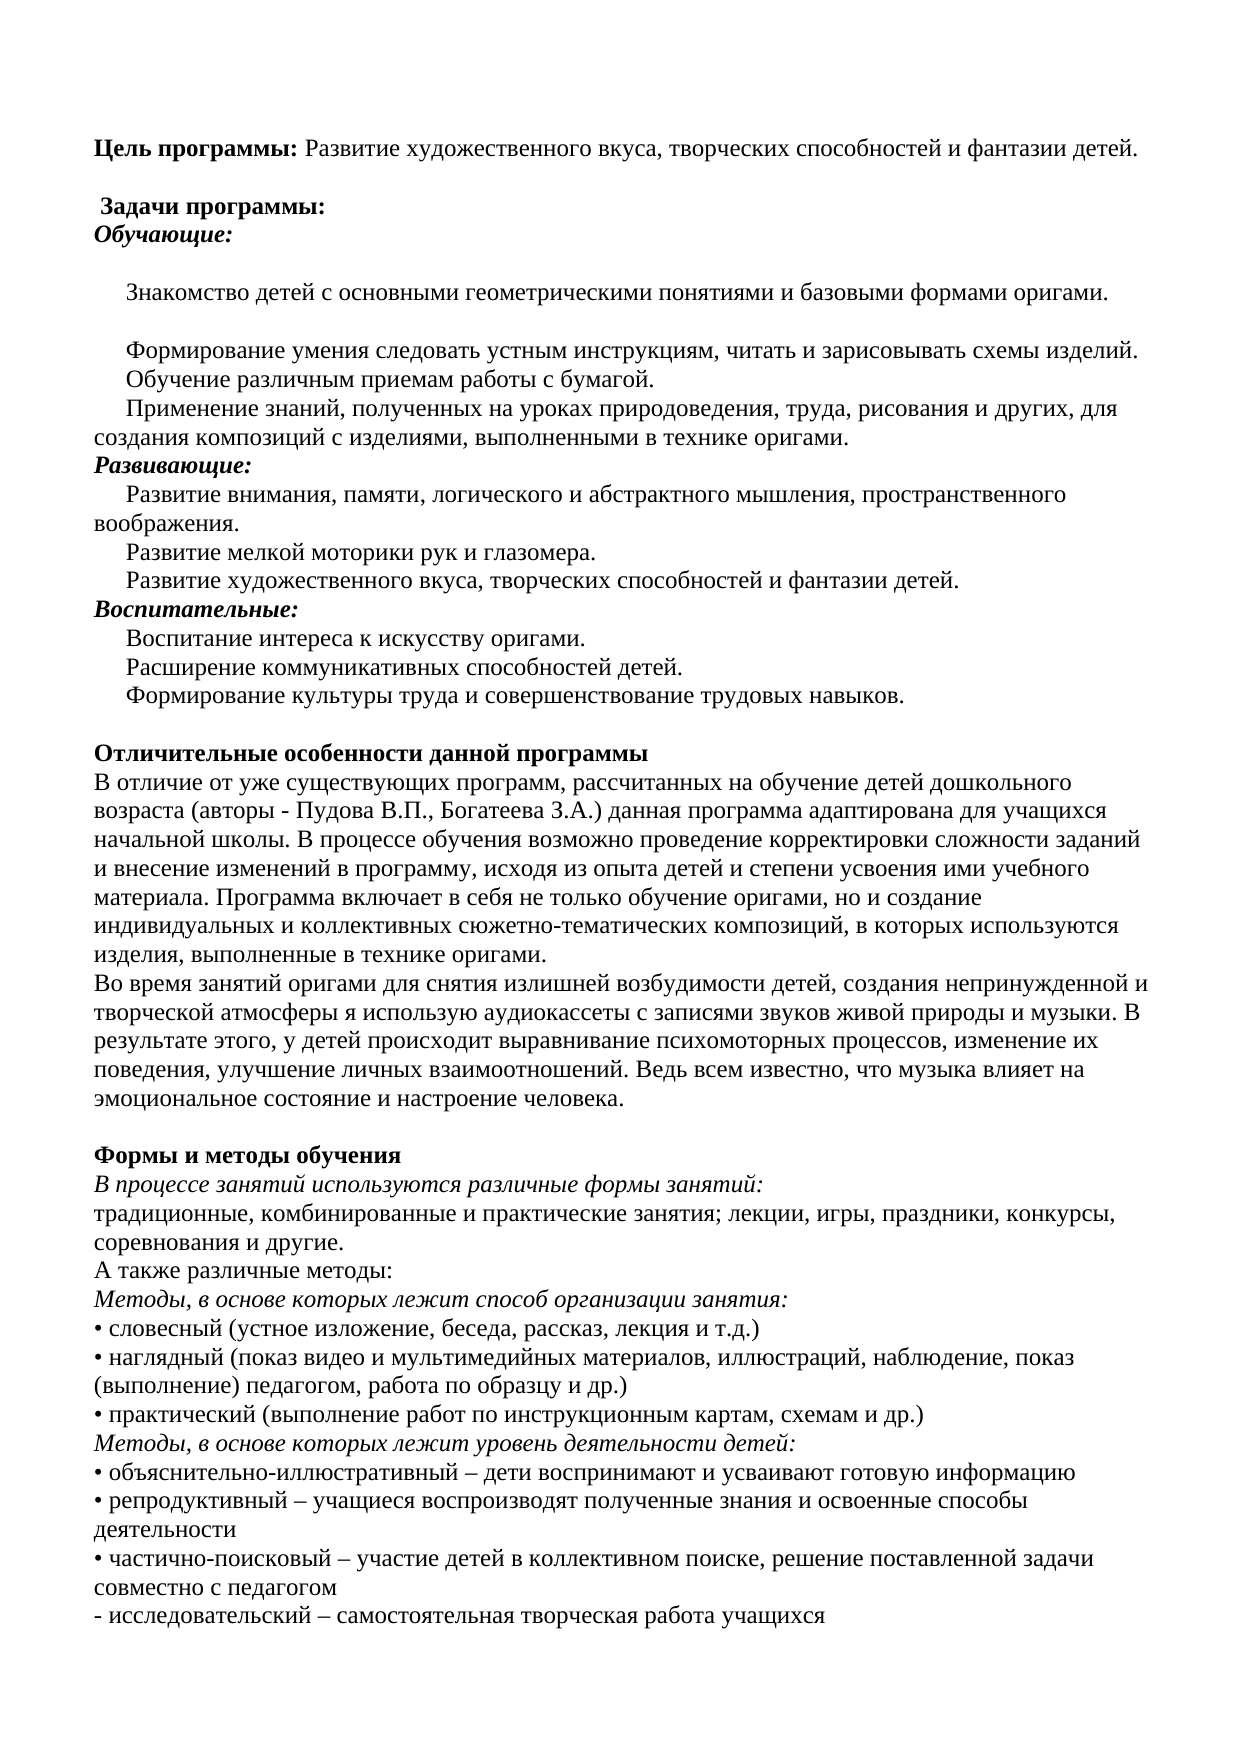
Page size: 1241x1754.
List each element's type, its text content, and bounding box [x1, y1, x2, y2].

text  Знакомство детей с основными геометрическими понятиями и базовыми формами оригами. [94, 277, 1152, 306]
text  Развитие внимания, памяти, логического и абстрактного мышления, пространственного воображения. [94, 479, 1152, 537]
text  Воспитание интереса к искусству оригами. [94, 623, 1152, 652]
text Цель программы: Развитие художественного вкуса, творческих способностей и фантазии детей. [94, 133, 1152, 162]
text Задачи программы: Обучающие: [94, 191, 1152, 248]
text  Формирование культуры труда и совершенствование трудовых навыков. [94, 680, 1152, 709]
text  Обучение различным приемам работы с бумагой. [94, 364, 1152, 393]
text  Развитие мелкой моторики рук и глазомера. [94, 537, 1152, 565]
text  Применение знаний, полученных на уроках природоведения, труда, рисования и других, для создания композиций с изделиями, выполненными в технике оригами. Развивающие: [94, 393, 1152, 479]
text  Расширение коммуникативных способностей детей. [94, 652, 1152, 680]
text  Формирование умения следовать устным инструкциям, читать и зарисовывать схемы изделий. [94, 335, 1152, 364]
text В отличие от уже существующих программ, рассчитанных на обучение детей дошкольного возраста (авторы - Пудова В.П., Богатеева З.А.) данная программа адаптирована для учащихся начальной школы. В процессе обучения возможно проведение корректировки сложности заданий и внесение изменений в программу, исходя из опыта детей и степени усвоения ими учебного материала. Программа включает в себя не только обучение оригами, но и создание индивидуальных и коллективных сюжетно-тематических композиций, в которых используются изделия, выполненные в технике оригами. Во время занятий оригами для снятия излишней возбудимости детей, создания непринужденной и творческой атмосферы я использую аудиокассеты с записями звуков живой природы и музыки. В результате этого, у детей происходит выравнивание психомоторных процессов, изменение их поведения, улучшение личных взаимоотношений. Ведь всем известно, что музыка влияет на эмоциональное состояние и настроение человека. [94, 767, 1152, 1112]
text  Развитие художественного вкуса, творческих способностей и фантазии детей. Воспитательные: [94, 565, 1152, 623]
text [94, 1112, 1152, 1629]
text Отличительные особенности данной программы [94, 738, 1152, 767]
